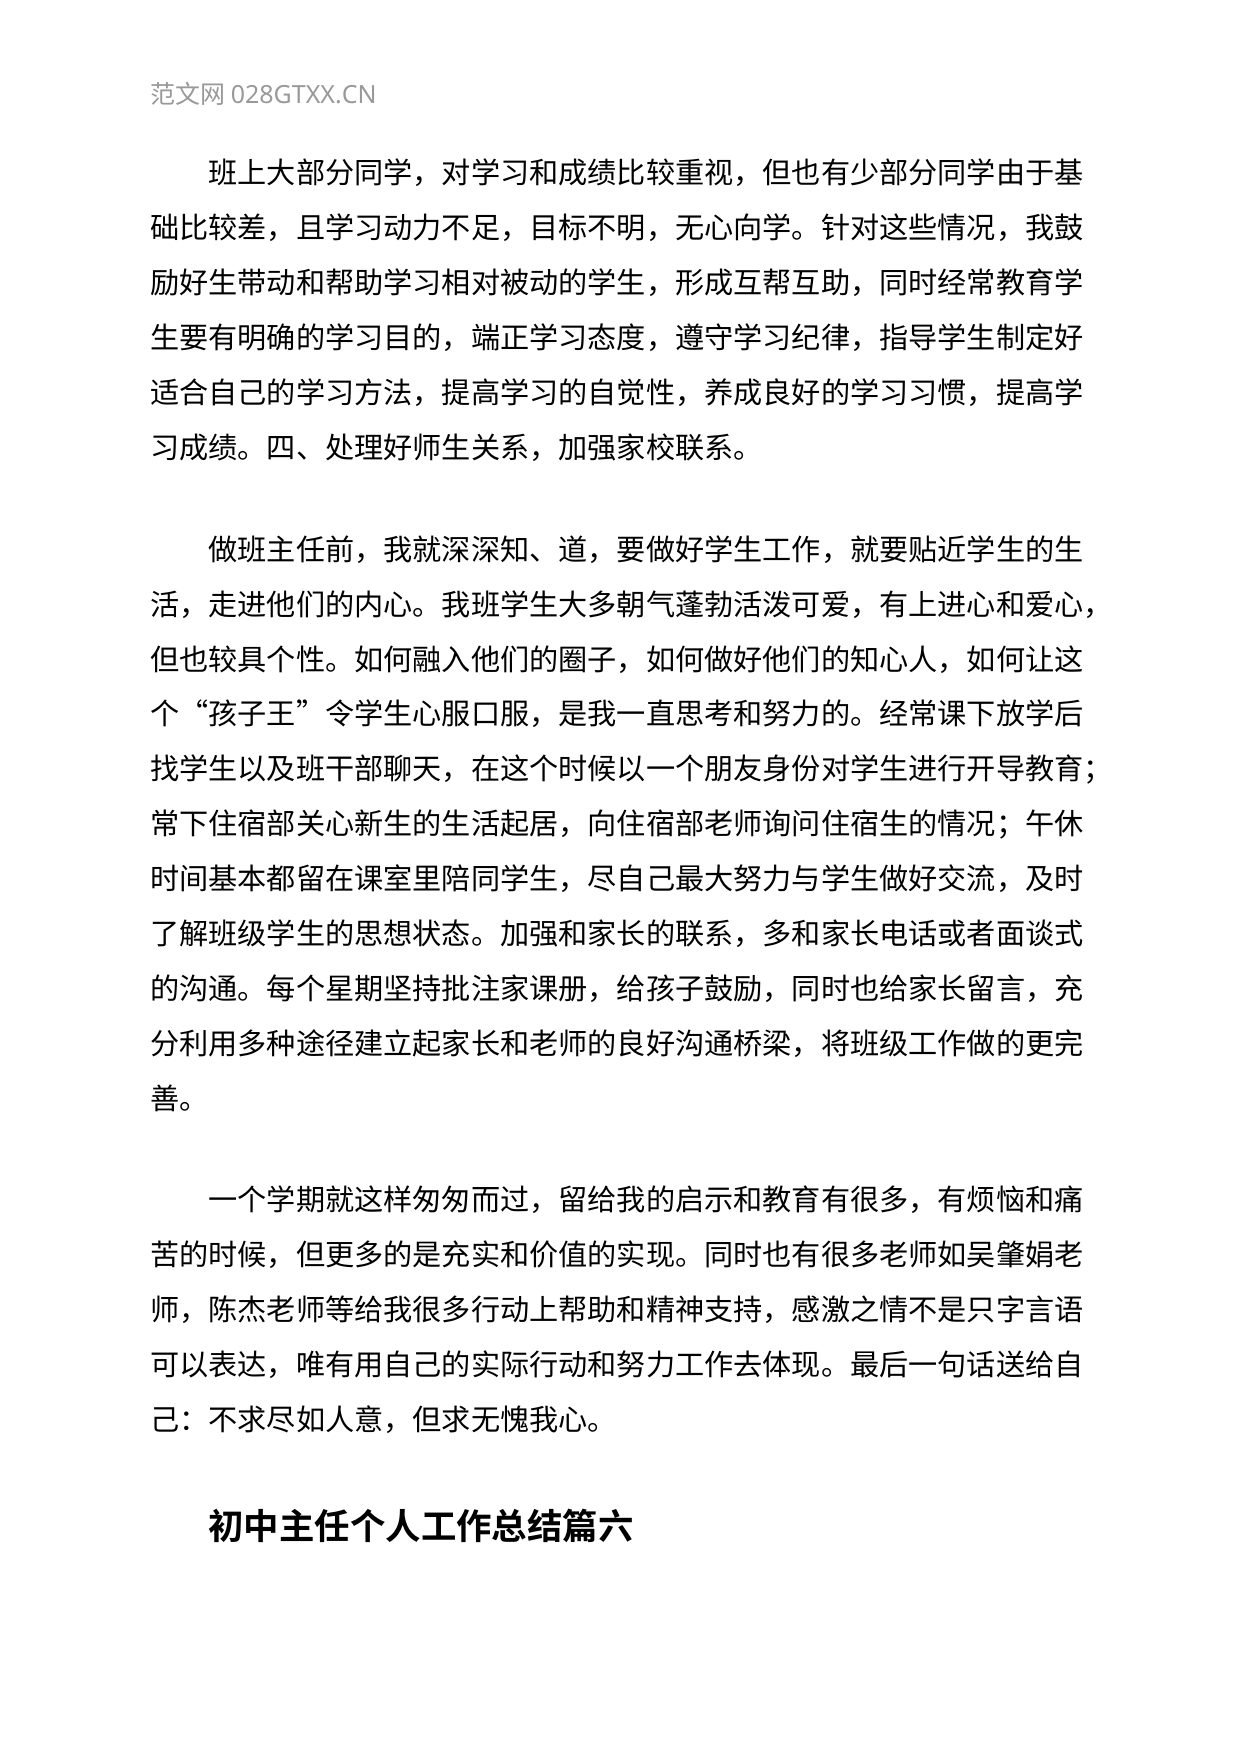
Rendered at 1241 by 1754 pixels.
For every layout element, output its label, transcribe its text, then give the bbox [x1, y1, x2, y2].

text 做班主任前，我就深深知、道，要做好学生工作，就要贴近学生的生活，走进他们的内心。我班学生大多朝气蓬勃活泼可爱，有上进心和爱心，但也较具个性。如何融入他们的圈子，如何做好他们的知心人，如何让这个“孩子王”令学生心服口服，是我一直思考和努力的。经常课下放学后找学生以及班干部聊天，在这个时候以一个朋友身份对学生进行开导教育；常下住宿部关心新生的生活起居，向住宿部老师询问住宿生的情况；午休时间基本都留在课室里陪同学生，尽自己最大努力与学生做好交流，及时了解班级学生的思想状态。加强和家长的联系，多和家长电话或者面谈式的沟通。每个星期坚持批注家课册，给孩子鼓励，同时也给家长留言，充分利用多种途径建立起家长和老师的良好沟通桥梁，将班级工作做的更完善。 [150, 526, 1090, 1117]
text 班上大部分同学，对学习和成绩比较重视，但也有少部分同学由于基础比较差，且学习动力不足，目标不明，无心向学。针对这些情况，我鼓励好生带动和帮助学习相对被动的学生，形成互帮互助，同时经常教育学生要有明确的学习目的，端正学习态度，遵守学习纪律，指导学生制定好适合自己的学习方法，提高学习的自觉性，养成良好的学习习惯，提高学习成绩。四、处理好师生关系，加强家校联系。 [150, 150, 1090, 467]
text 初中主任个人工作总结篇六 [150, 1498, 1090, 1549]
text 一个学期就这样匆匆而过，留给我的启示和教育有很多，有烦恼和痛苦的时候，但更多的是充实和价值的实现。同时也有很多老师如吴肇娟老师，陈杰老师等给我很多行动上帮助和精神支持，感激之情不是只字言语可以表达，唯有用自己的实际行动和努力工作去体现。最后一句话送给自己：不求尽如人意，但求无愧我心。 [150, 1177, 1090, 1439]
